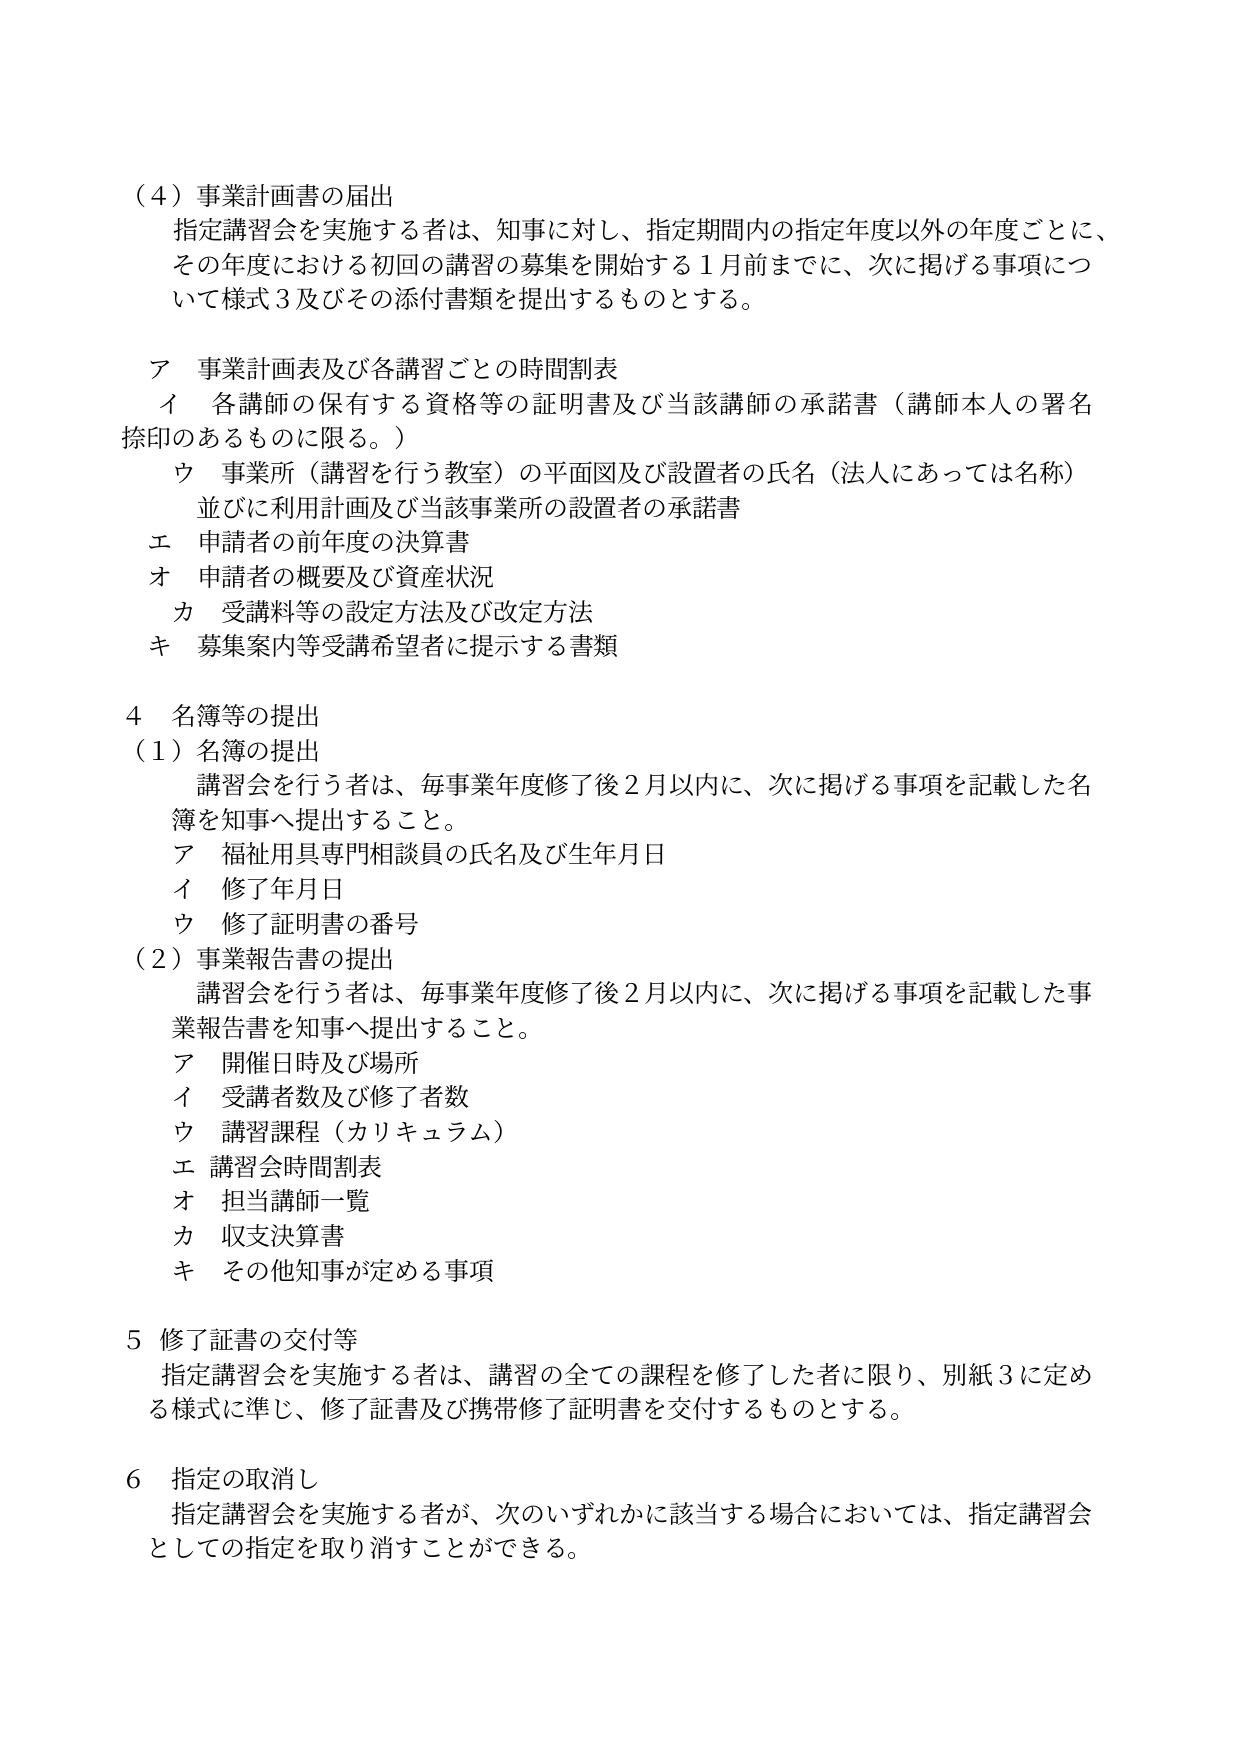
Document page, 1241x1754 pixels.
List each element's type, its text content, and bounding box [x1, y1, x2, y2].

text ア 福祉用具専門相談員の氏名及び生年月日 [171, 836, 1096, 871]
text キ その他知事が定める事項 [171, 1252, 1096, 1287]
text キ 募集案内等受講希望者に提示する書類 [122, 628, 1096, 663]
text ウ 講習課程（カリキュラム） [171, 1114, 1096, 1148]
text イ 受講者数及び修了者数 [171, 1079, 1096, 1114]
text 指定講習会を実施する者は、講習の全ての課程を修了した者に限り、別紙３に定める様式に準じ、修了証書及び携帯修了証明書を交付するものとする。 [122, 1357, 1096, 1426]
text （４）事業計画書の届出 [122, 177, 1096, 212]
text 指定講習会を実施する者が、次のいずれかに該当する場合においては、指定講習会としての指定を取り消すことができる。 [122, 1495, 1096, 1565]
text ア 開催日時及び場所 [171, 1044, 1096, 1079]
text エ 講習会時間割表 [171, 1148, 1096, 1183]
text 講習会を行う者は、毎事業年度修了後２月以内に、次に掲げる事項を記載した名簿を知事へ提出すること。 [171, 767, 1096, 836]
text 並びに利用計画及び当該事業所の設置者の承諾書 [196, 489, 1096, 524]
text ウ 事業所（講習を行う教室）の平面図及び設置者の氏名（法人にあっては名称） [122, 455, 1096, 489]
text 講習会を行う者は、毎事業年度修了後２月以内に、次に掲げる事項を記載した事業報告書を知事へ提出すること。 [171, 975, 1096, 1044]
text カ 収支決算書 [171, 1218, 1096, 1252]
text オ 担当講師一覧 [171, 1183, 1096, 1218]
text ４ 名簿等の提出 [122, 697, 1096, 732]
text ウ 修了証明書の番号 [171, 906, 1096, 940]
text （２）事業報告書の提出 [122, 940, 1096, 975]
text オ 申請者の概要及び資産状況 [122, 559, 1096, 593]
text 指定講習会を実施する者は、知事に対し、指定期間内の指定年度以外の年度ごとに、その年度における初回の講習の募集を開始する１月前までに、次に掲げる事項について様式３及びその添付書類を提出するものとする。 [122, 212, 1096, 316]
text ６ 指定の取消し [122, 1461, 1096, 1495]
text ５ 修了証書の交付等 [122, 1322, 1096, 1357]
text イ 各講師の保有する資格等の証明書及び当該講師の承諾書（講師本人の署名 捺印のあるものに限る。） [122, 385, 1096, 455]
text ア 事業計画表及び各講習ごとの時間割表 [122, 351, 1096, 385]
text （１）名簿の提出 [122, 732, 1096, 767]
text カ 受講料等の設定方法及び改定方法 [122, 593, 1096, 628]
text イ 修了年月日 [171, 871, 1096, 906]
text エ 申請者の前年度の決算書 [122, 524, 1096, 559]
